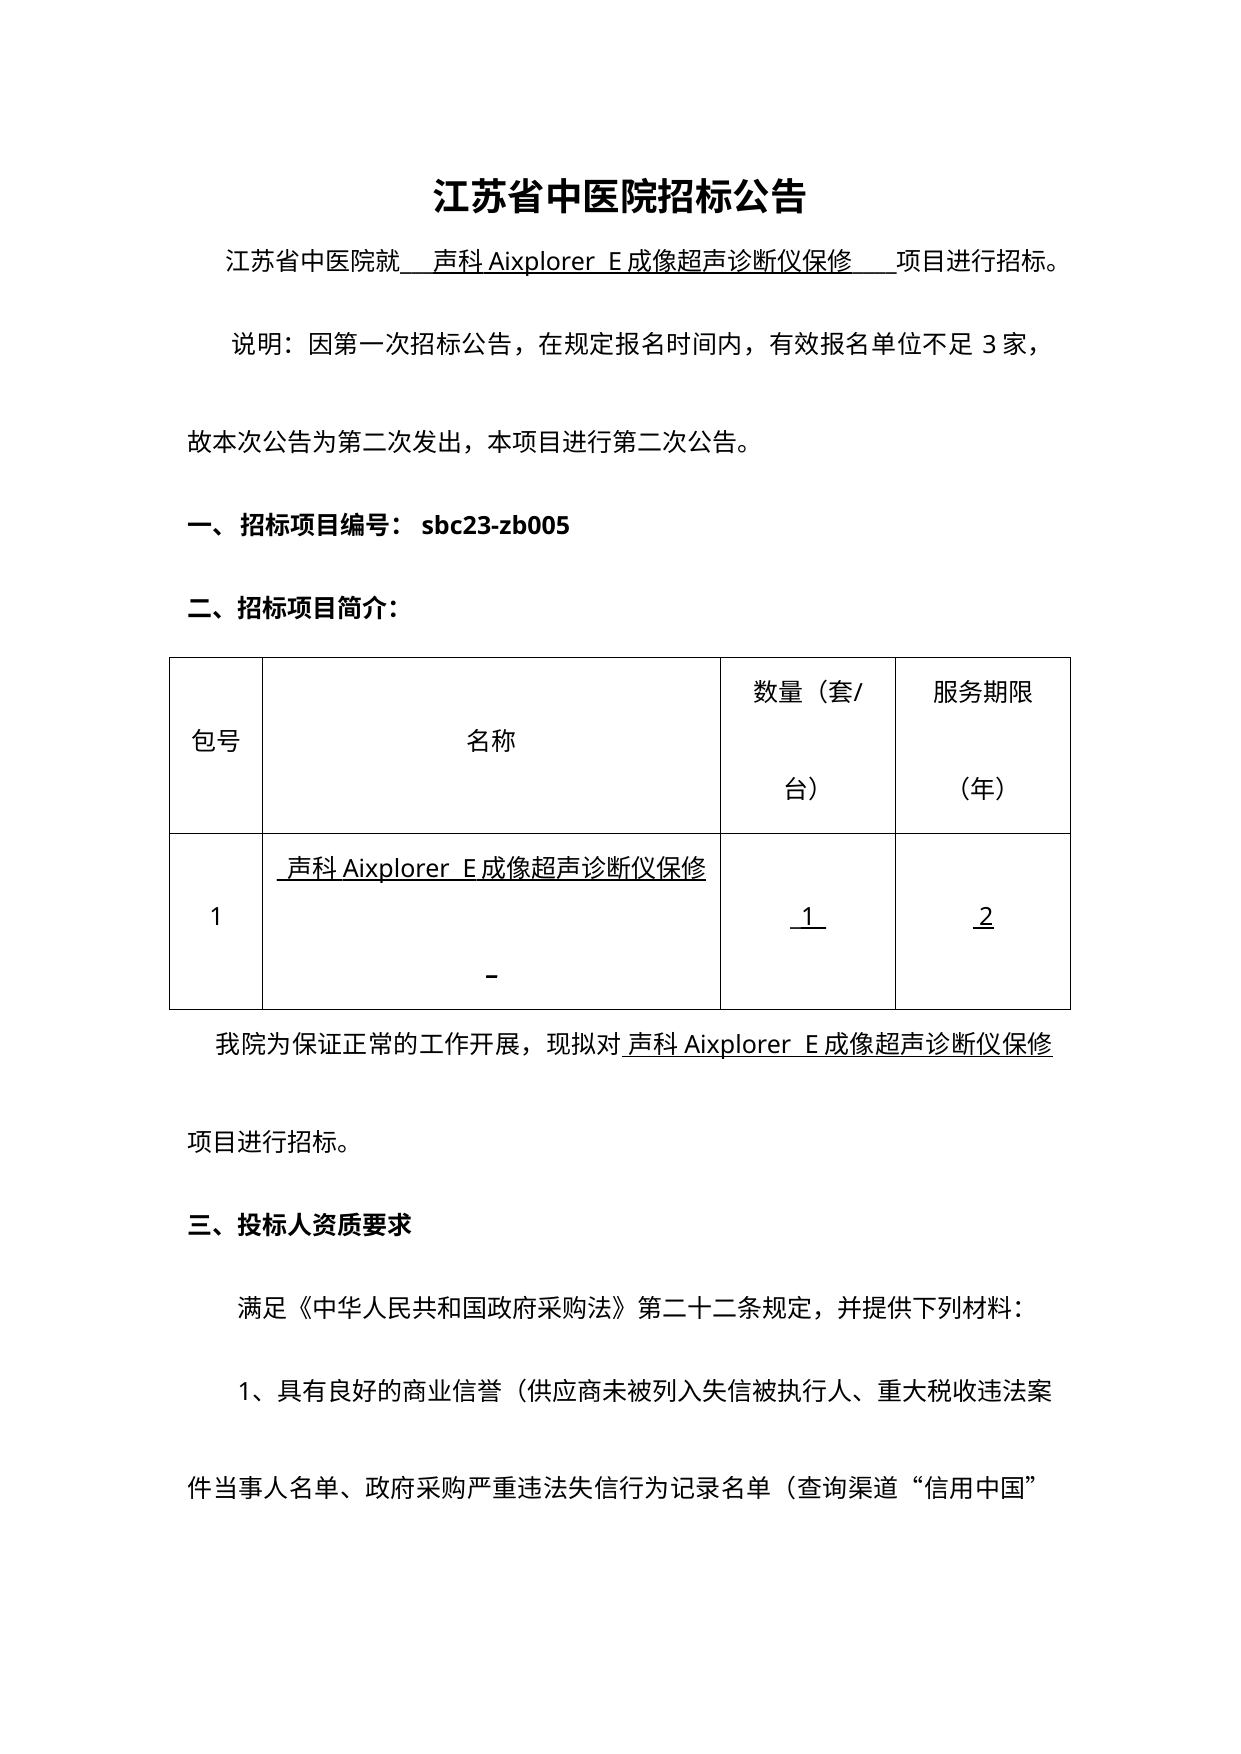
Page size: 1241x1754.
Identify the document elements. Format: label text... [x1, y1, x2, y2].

table_header 数量（套/台） [721, 658, 895, 833]
table_header 名称 [263, 658, 720, 833]
text 说明：因第一次招标公告，在规定报名时间内，有效报名单位不足3家，故本次公告为第二次发出，本项目进行第二次公告。 [187, 310, 1053, 473]
list 招标项目编号： sbc23-zb005 [187, 491, 1053, 556]
title 江苏省中医院招标公告 [187, 162, 1053, 227]
table_header 包号 [170, 658, 262, 833]
text 满足《中华人民共和国政府采购法》第二十二条规定，并提供下列材料： [187, 1274, 1053, 1339]
text 江苏省中医院就___声科Aixplorer E成像超声诊断仪保修____项目进行招标。 [187, 227, 1053, 292]
text 二、招标项目简介： [187, 574, 1053, 639]
table_cell 2 [896, 834, 1070, 1009]
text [187, 1357, 1053, 1519]
table_cell _1_ [721, 834, 895, 1009]
text 三、投标人资质要求 [187, 1191, 1053, 1256]
text 我院为保证正常的工作开展，现拟对 声科Aixplorer E成像超声诊断仪保修 项目进行招标。 [187, 1010, 1053, 1173]
table_header 服务期限（年） [896, 658, 1070, 833]
table_cell 1 [170, 834, 262, 1009]
table_cell _声科Aixplorer E成像超声诊断仪保修_ [263, 834, 720, 1009]
